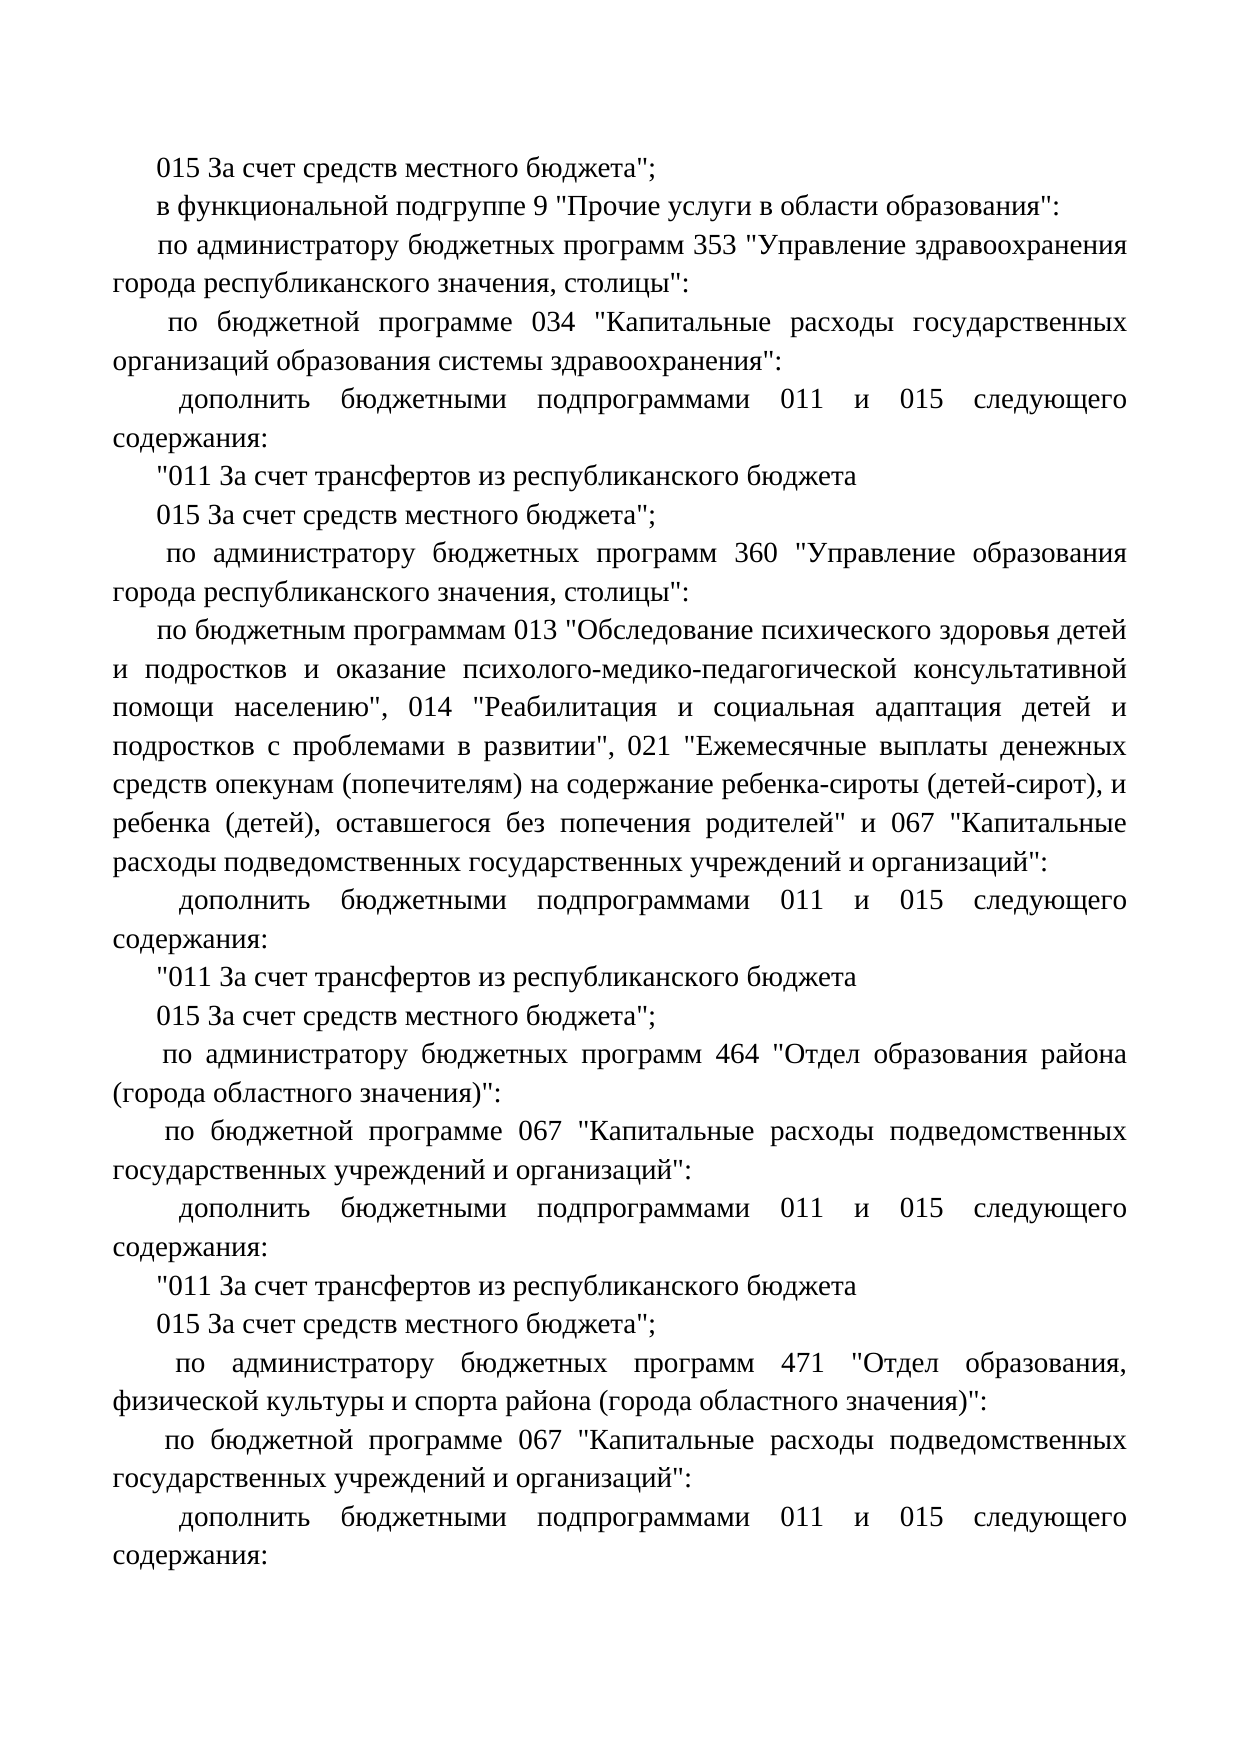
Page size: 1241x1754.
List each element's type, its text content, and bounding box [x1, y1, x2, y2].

text по администратору бюджетных программ 353 "Управление здравоохранения города республиканского значения, столицы": [112, 227, 1128, 299]
text дополнить бюджетными подпрограммами 011 и 015 следующего содержания: [112, 381, 1128, 453]
text 015 За счет средств местного бюджета"; [112, 150, 1128, 183]
text 015 За счет средств местного бюджета"; [112, 998, 1128, 1031]
text дополнить бюджетными подпрограммами 011 и 015 следующего содержания: [112, 882, 1128, 954]
text по бюджетным программам 013 "Обследование психического здоровья детей и подростков и оказание психолого-медико-педагогической консультативной помощи населению", 014 "Реабилитация и социальная адаптация детей и подростков с проблемами в развитии", 021 "Ежемесячные выплаты денежных средств опекунам (попечителям) на содержание ребенка-сироты (детей-сирот), и ребенка (детей), оставшегося без попечения родителей" и 067 "Капитальные расходы подведомственных государственных учреждений и организаций": [112, 612, 1128, 877]
text "011 За счет трансфертов из республиканского бюджета [112, 959, 1128, 993]
text по администратору бюджетных программ 464 "Отдел образования района (города областного значения)": [112, 1036, 1128, 1108]
text 015 За счет средств местного бюджета"; [112, 1306, 1128, 1340]
text дополнить бюджетными подпрограммами 011 и 015 следующего содержания: [112, 1191, 1128, 1263]
text "011 За счет трансфертов из республиканского бюджета [112, 458, 1128, 492]
text 015 За счет средств местного бюджета"; [112, 497, 1128, 530]
text по бюджетной программе 067 "Капитальные расходы подведомственных государственных учреждений и организаций": [112, 1113, 1128, 1186]
text по администратору бюджетных программ 471 "Отдел образования, физической культуры и спорта района (города областного значения)": [112, 1345, 1128, 1417]
text по бюджетной программе 034 "Капитальные расходы государственных организаций образования системы здравоохранения": [112, 304, 1128, 376]
text "011 За счет трансфертов из республиканского бюджета [112, 1268, 1128, 1301]
text в функциональной подгруппе 9 "Прочие услуги в области образования": [112, 188, 1128, 222]
text по администратору бюджетных программ 360 "Управление образования города республиканского значения, столицы": [112, 535, 1128, 607]
text дополнить бюджетными подпрограммами 011 и 015 следующего содержания: [112, 1499, 1128, 1571]
text по бюджетной программе 067 "Капитальные расходы подведомственных государственных учреждений и организаций": [112, 1422, 1128, 1494]
